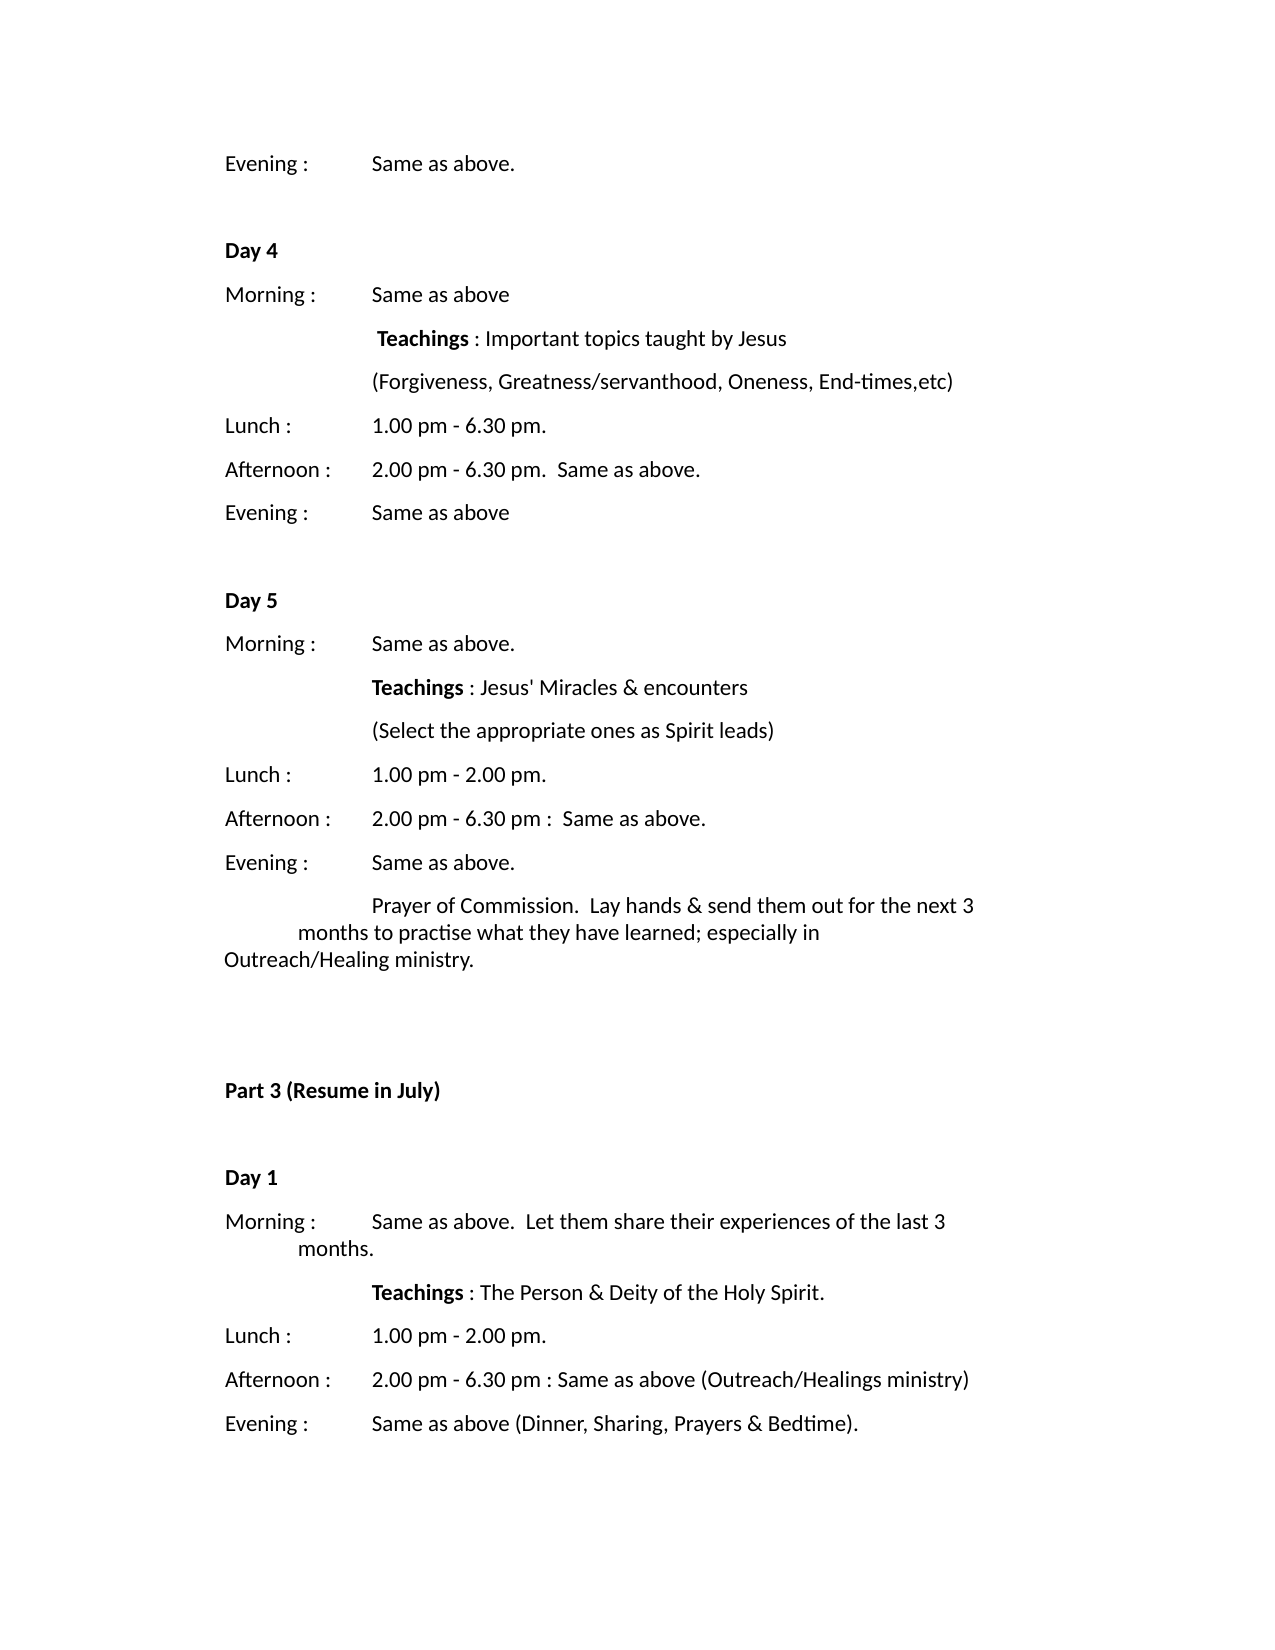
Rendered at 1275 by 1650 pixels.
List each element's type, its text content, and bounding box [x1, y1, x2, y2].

text Prayer of Commission. Lay hands & send them out for the next 3 months to practise what they have learned; especially in Outreach/Healing ministry. [150, 892, 1125, 973]
text Teachings : Jesus' Miracles & encounters [150, 674, 1125, 701]
text Lunch : 1.00 pm - 2.00 pm. [150, 1322, 1125, 1349]
text Lunch : 1.00 pm - 6.30 pm. [150, 412, 1125, 439]
text Afternoon : 2.00 pm - 6.30 pm : Same as above (Outreach/Healings ministry) [150, 1366, 1125, 1393]
text Evening : Same as above. [150, 150, 1125, 177]
text Evening : Same as above (Dinner, Sharing, Prayers & Bedtime). [150, 1409, 1125, 1436]
text Teachings : Important topics taught by Jesus [150, 324, 1125, 352]
text Morning : Same as above. [150, 630, 1125, 657]
text Afternoon : 2.00 pm - 6.30 pm. Same as above. [150, 456, 1125, 482]
text (Forgiveness, Greatness/servanthood, Oneness, End-times,etc) [150, 368, 1125, 395]
text Afternoon : 2.00 pm - 6.30 pm : Same as above. [150, 805, 1125, 832]
text Evening : Same as above [150, 499, 1125, 526]
text Day 5 [150, 586, 1125, 613]
text Morning : Same as above. Let them share their experiences of the last 3 months. [150, 1208, 1125, 1262]
text Morning : Same as above [150, 281, 1125, 308]
text (Select the appropriate ones as Spirit leads) [150, 717, 1125, 744]
text Teachings : The Person & Deity of the Holy Spirit. [150, 1278, 1125, 1305]
text Part 3 (Resume in July) [150, 1077, 1125, 1104]
text Evening : Same as above. [150, 848, 1125, 875]
text Lunch : 1.00 pm - 2.00 pm. [150, 761, 1125, 788]
text Day 4 [150, 237, 1125, 264]
text Day 1 [150, 1164, 1125, 1191]
